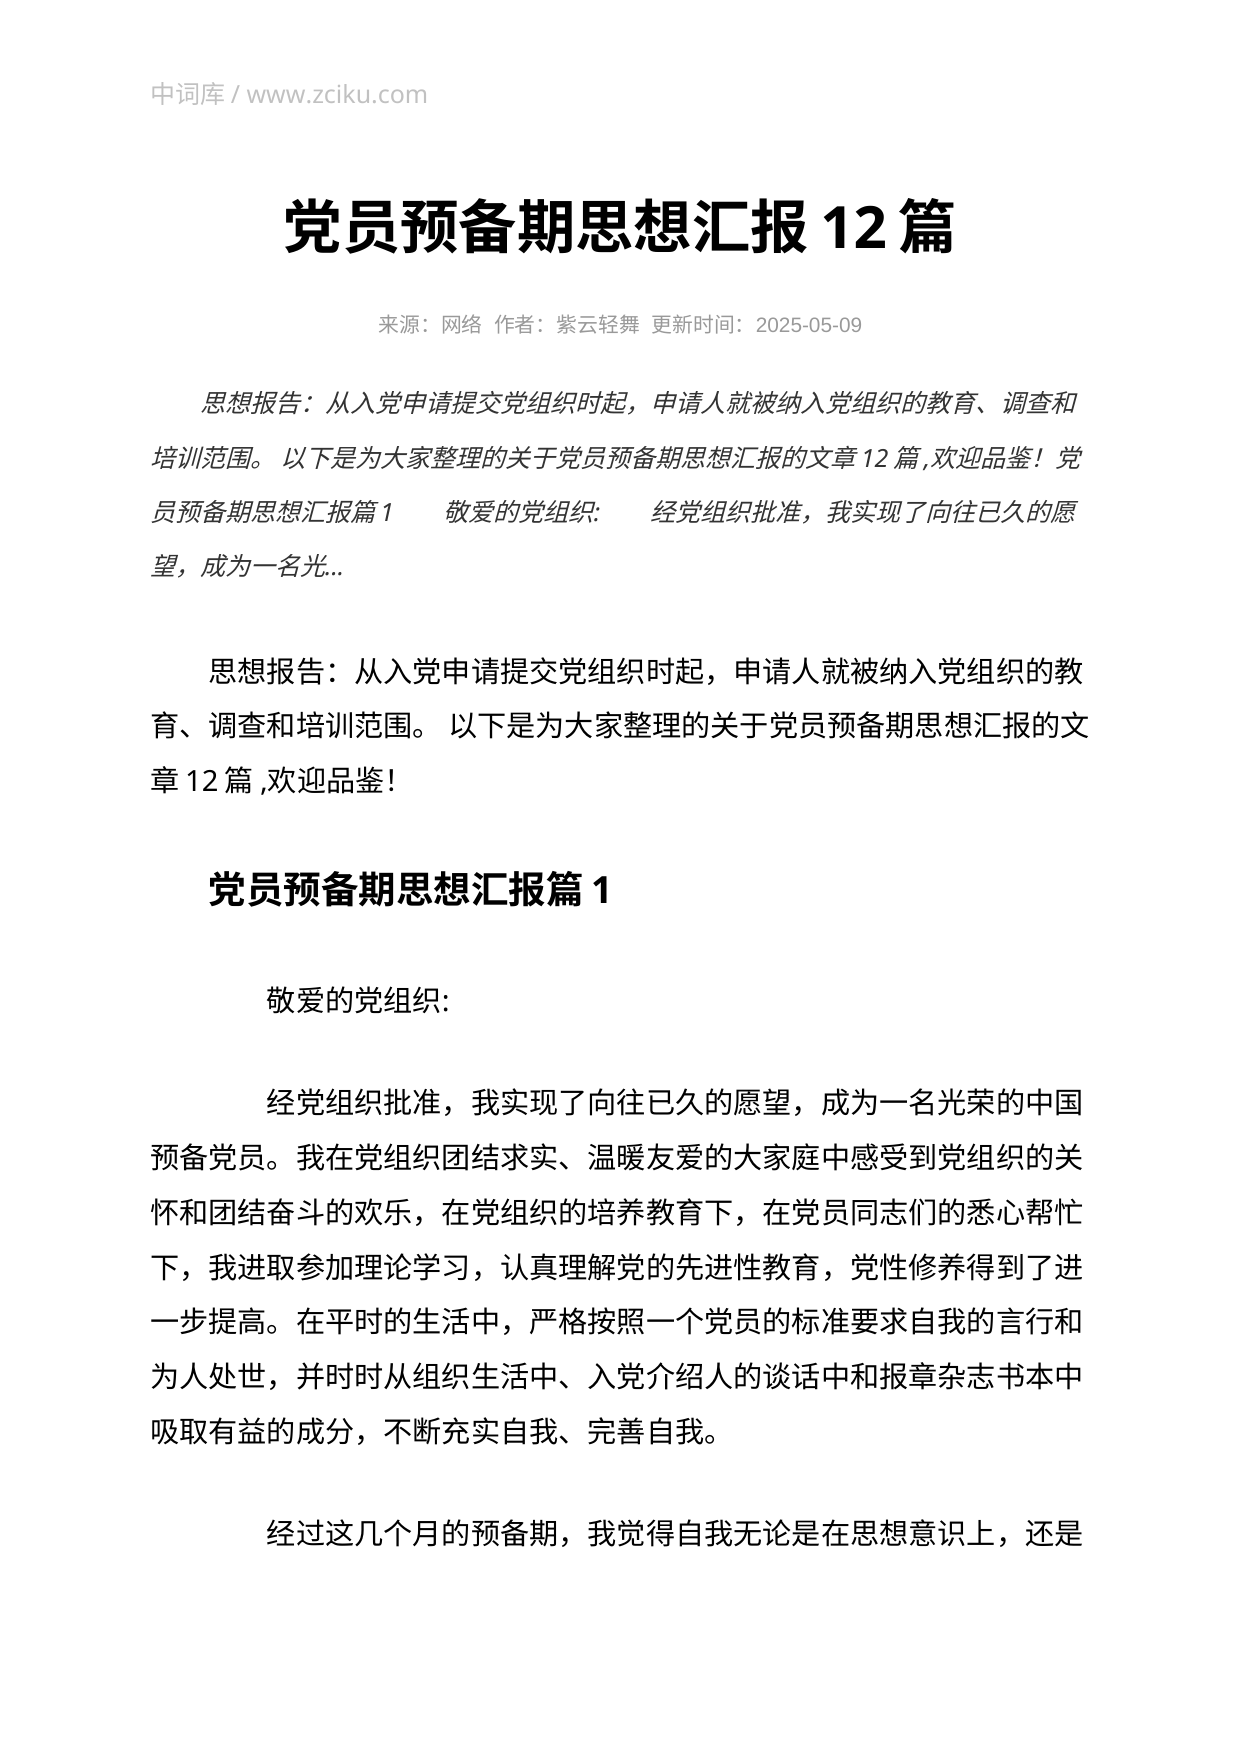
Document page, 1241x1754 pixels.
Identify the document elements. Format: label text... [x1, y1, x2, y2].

text 思想报告：从入党申请提交党组织时起，申请人就被纳入党组织的教育、调查和培训范围。 以下是为大家整理的关于党员预备期思想汇报的文章12篇 ,欢迎品鉴！党员预备期思想汇报篇1 敬爱的党组织: 经党组织批准，我实现了向往已久的愿望，成为一名光... [150, 384, 1090, 583]
text 敬爱的党组织: [150, 977, 1090, 1020]
subtitle 党员预备期思想汇报12篇 [150, 181, 1090, 266]
text 来源：网络 作者：紫云轻舞 更新时间：2025-05-09 [150, 313, 1090, 337]
text 思想报告：从入党申请提交党组织时起，申请人就被纳入党组织的教育、调查和培训范围。 以下是为大家整理的关于党员预备期思想汇报的文章12篇 ,欢迎品鉴！ [150, 648, 1090, 800]
text 党员预备期思想汇报篇1 [150, 860, 1090, 914]
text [150, 1511, 1090, 1553]
text 经党组织批准，我实现了向往已久的愿望，成为一名光荣的中国预备党员。我在党组织团结求实、温暖友爱的大家庭中感受到党组织的关怀和团结奋斗的欢乐，在党组织的培养教育下，在党员同志们的悉心帮忙下，我进取参加理论学习，认真理解党的先进性教育，党性修养得到了进一步提高。在平时的生活中，严格按照一个党员的标准要求自我的言行和为人处世，并时时从组织生活中、入党介绍人的谈话中和报章杂志书本中吸取有益的成分，不断充实自我、完善自我。 [150, 1079, 1090, 1451]
